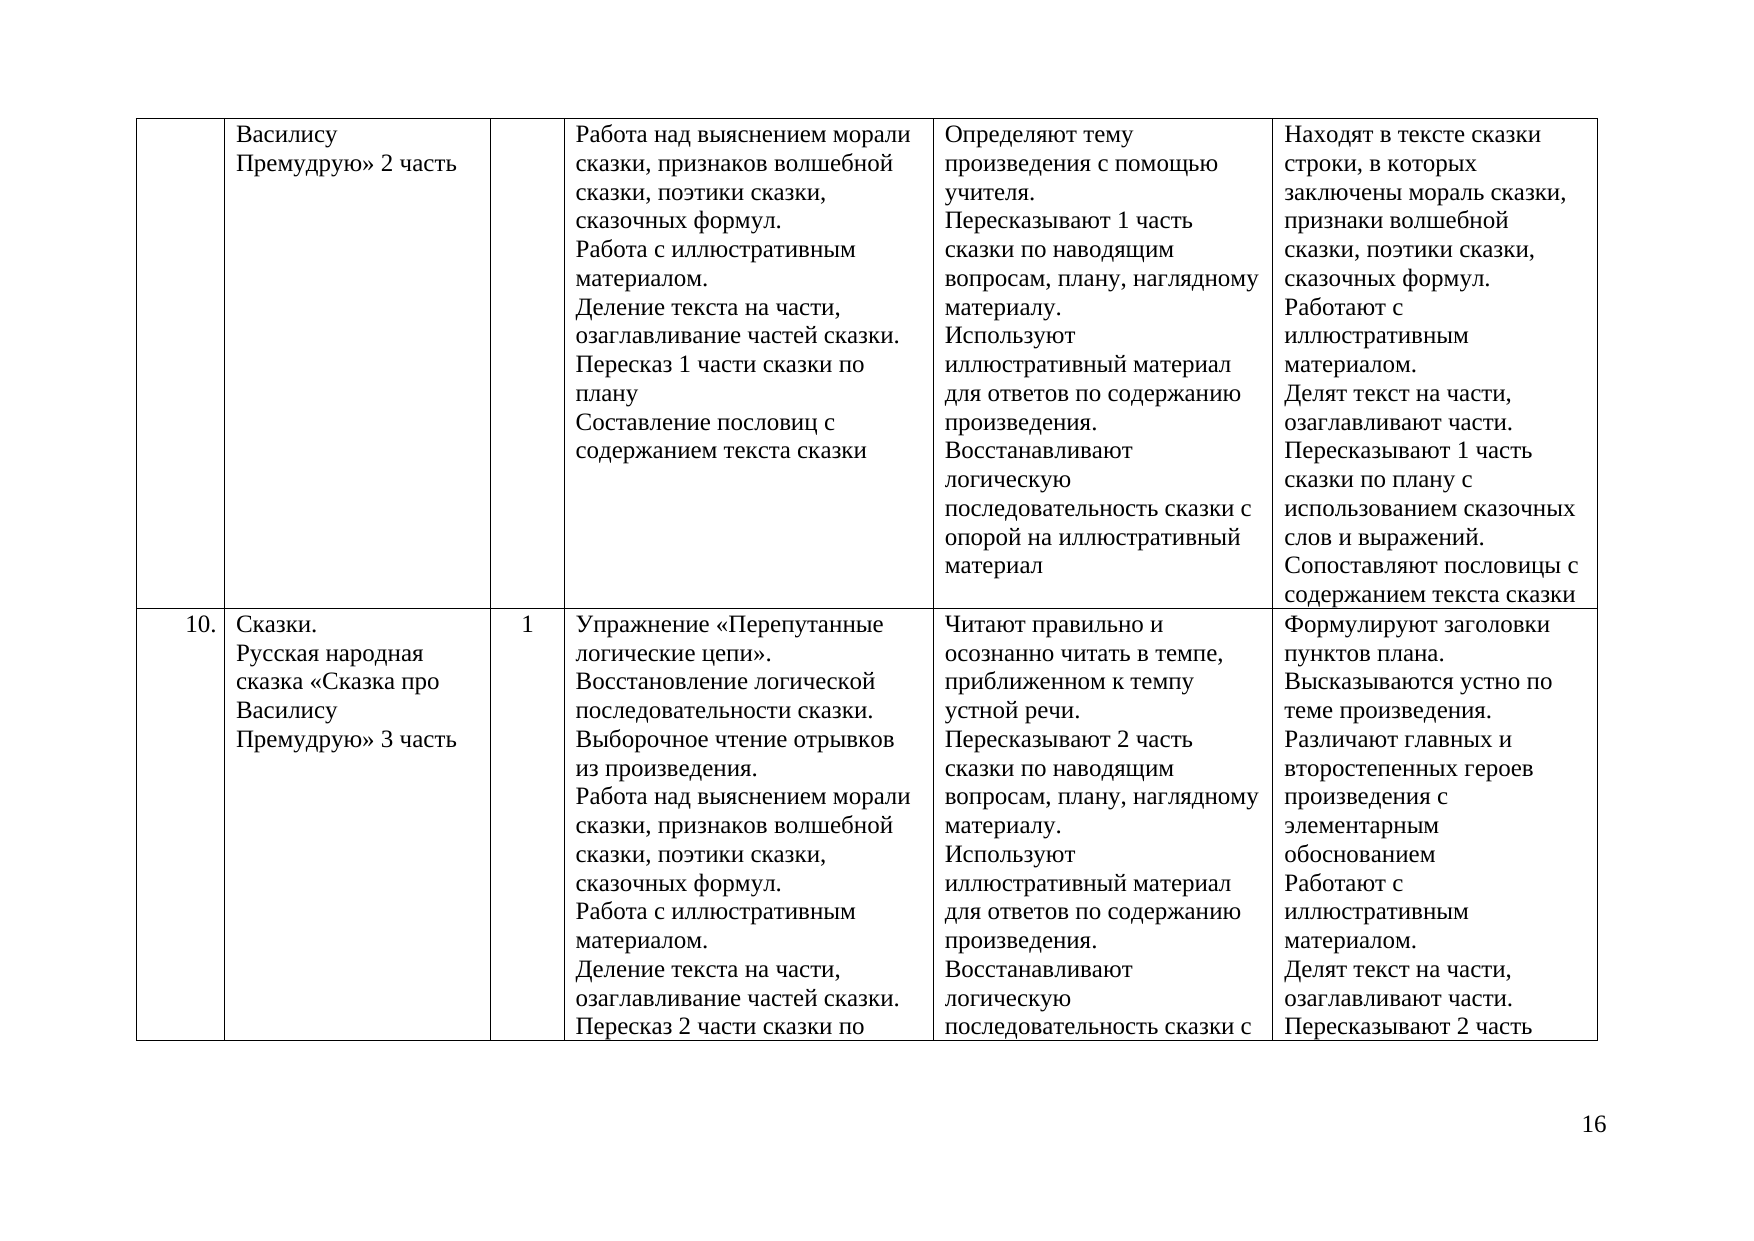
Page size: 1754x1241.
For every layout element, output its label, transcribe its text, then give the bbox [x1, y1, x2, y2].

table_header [225, 119, 490, 608]
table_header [1273, 119, 1597, 608]
table_cell 1 [491, 609, 564, 1040]
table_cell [934, 609, 1272, 1040]
table_cell [137, 609, 224, 1040]
table_header 1 [491, 119, 564, 608]
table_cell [565, 609, 933, 1040]
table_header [934, 119, 1272, 608]
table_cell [1273, 609, 1597, 1040]
table_header [137, 119, 224, 608]
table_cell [225, 609, 490, 1040]
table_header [565, 119, 933, 608]
